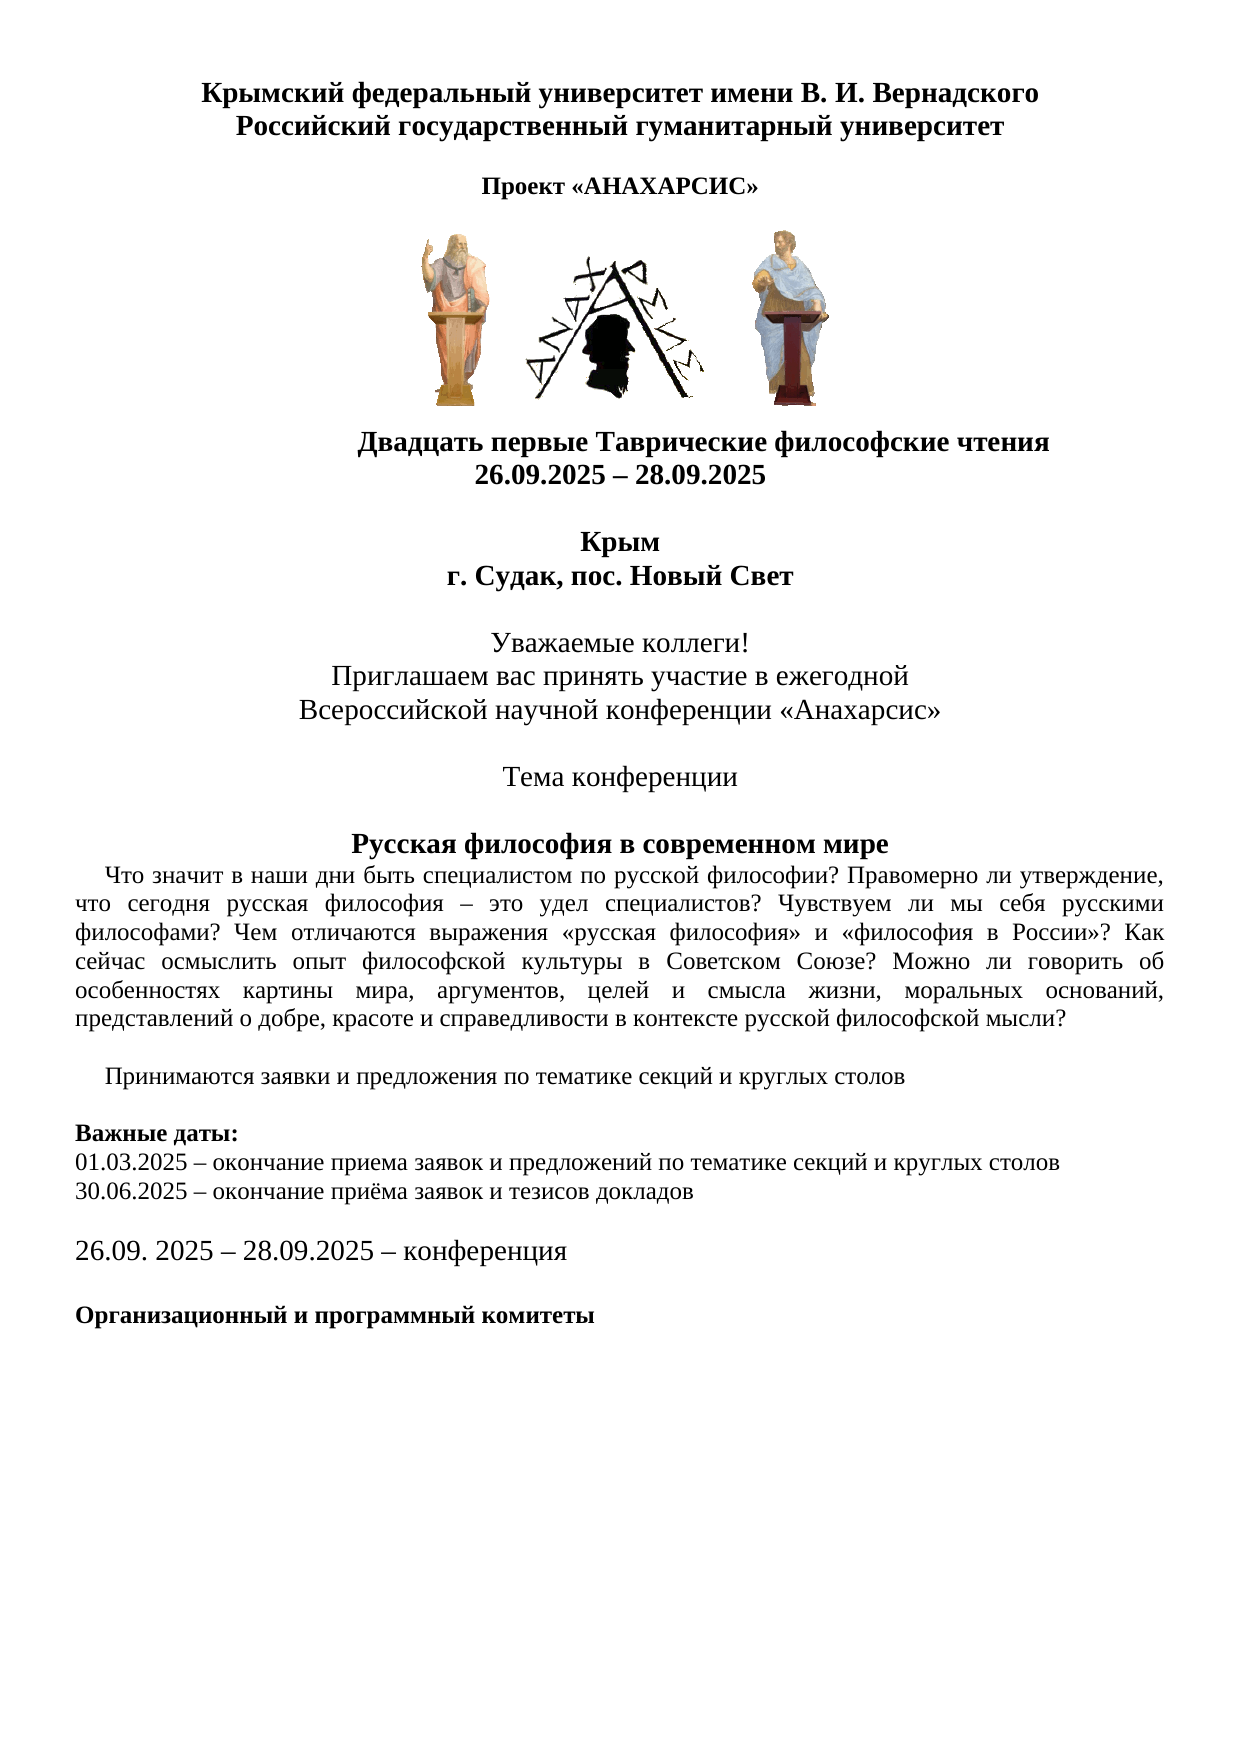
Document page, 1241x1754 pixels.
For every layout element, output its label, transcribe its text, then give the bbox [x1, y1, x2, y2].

text Всероссийской научной конференции «Анахарсис» [75, 692, 1165, 726]
text Организационный и программный комитеты [75, 1301, 1165, 1329]
text 01.03.2025 – окончание приема заявок и предложений по тематике секций и круглых столов [75, 1147, 1165, 1176]
text Приглашаем вас принять участие в ежегодной [75, 658, 1165, 692]
text г. Судак, пос. Новый Свет [75, 558, 1165, 591]
text Тема конференции [75, 759, 1165, 793]
text Российский государственный гуманитарный университет [75, 108, 1165, 142]
text Принимаются заявки и предложения по тематике секций и круглых столов [75, 1061, 1165, 1090]
text Двадцать первые Таврические философские чтения [75, 424, 1165, 457]
text Крымский федеральный университет имени В. И. Вернадского [75, 75, 1165, 108]
picture [390, 228, 850, 424]
text Важные даты: [75, 1118, 1165, 1147]
text 26.09. 2025 – 28.09.2025 – конференция [75, 1233, 1165, 1267]
text 30.06.2025 – окончание приёма заявок и тезисов докладов [75, 1176, 1165, 1205]
text Русская философия в современном мире [75, 826, 1165, 860]
text 26.09.2025 – 28.09.2025 [75, 457, 1165, 491]
text Крым [75, 524, 1165, 558]
text Уважаемые коллеги! [75, 625, 1165, 658]
text Проект «АНАХАРСИС» [75, 171, 1165, 199]
text Что значит в наши дни быть специалистом по русской философии? Правомерно ли утверждение, что сегодня русская философия – это удел специалистов? Чувствуем ли мы себя русскими философами? Чем отличаются выражения «русская философия» и «философия в России»? Как сейчас осмыслить опыт философской культуры в Советском Союзе? Можно ли говорить об особенностях картины мира, аргументов, целей и смысла жизни, моральных оснований, представлений о добре, красоте и справедливости в контексте русской философской мысли? [75, 860, 1165, 1032]
